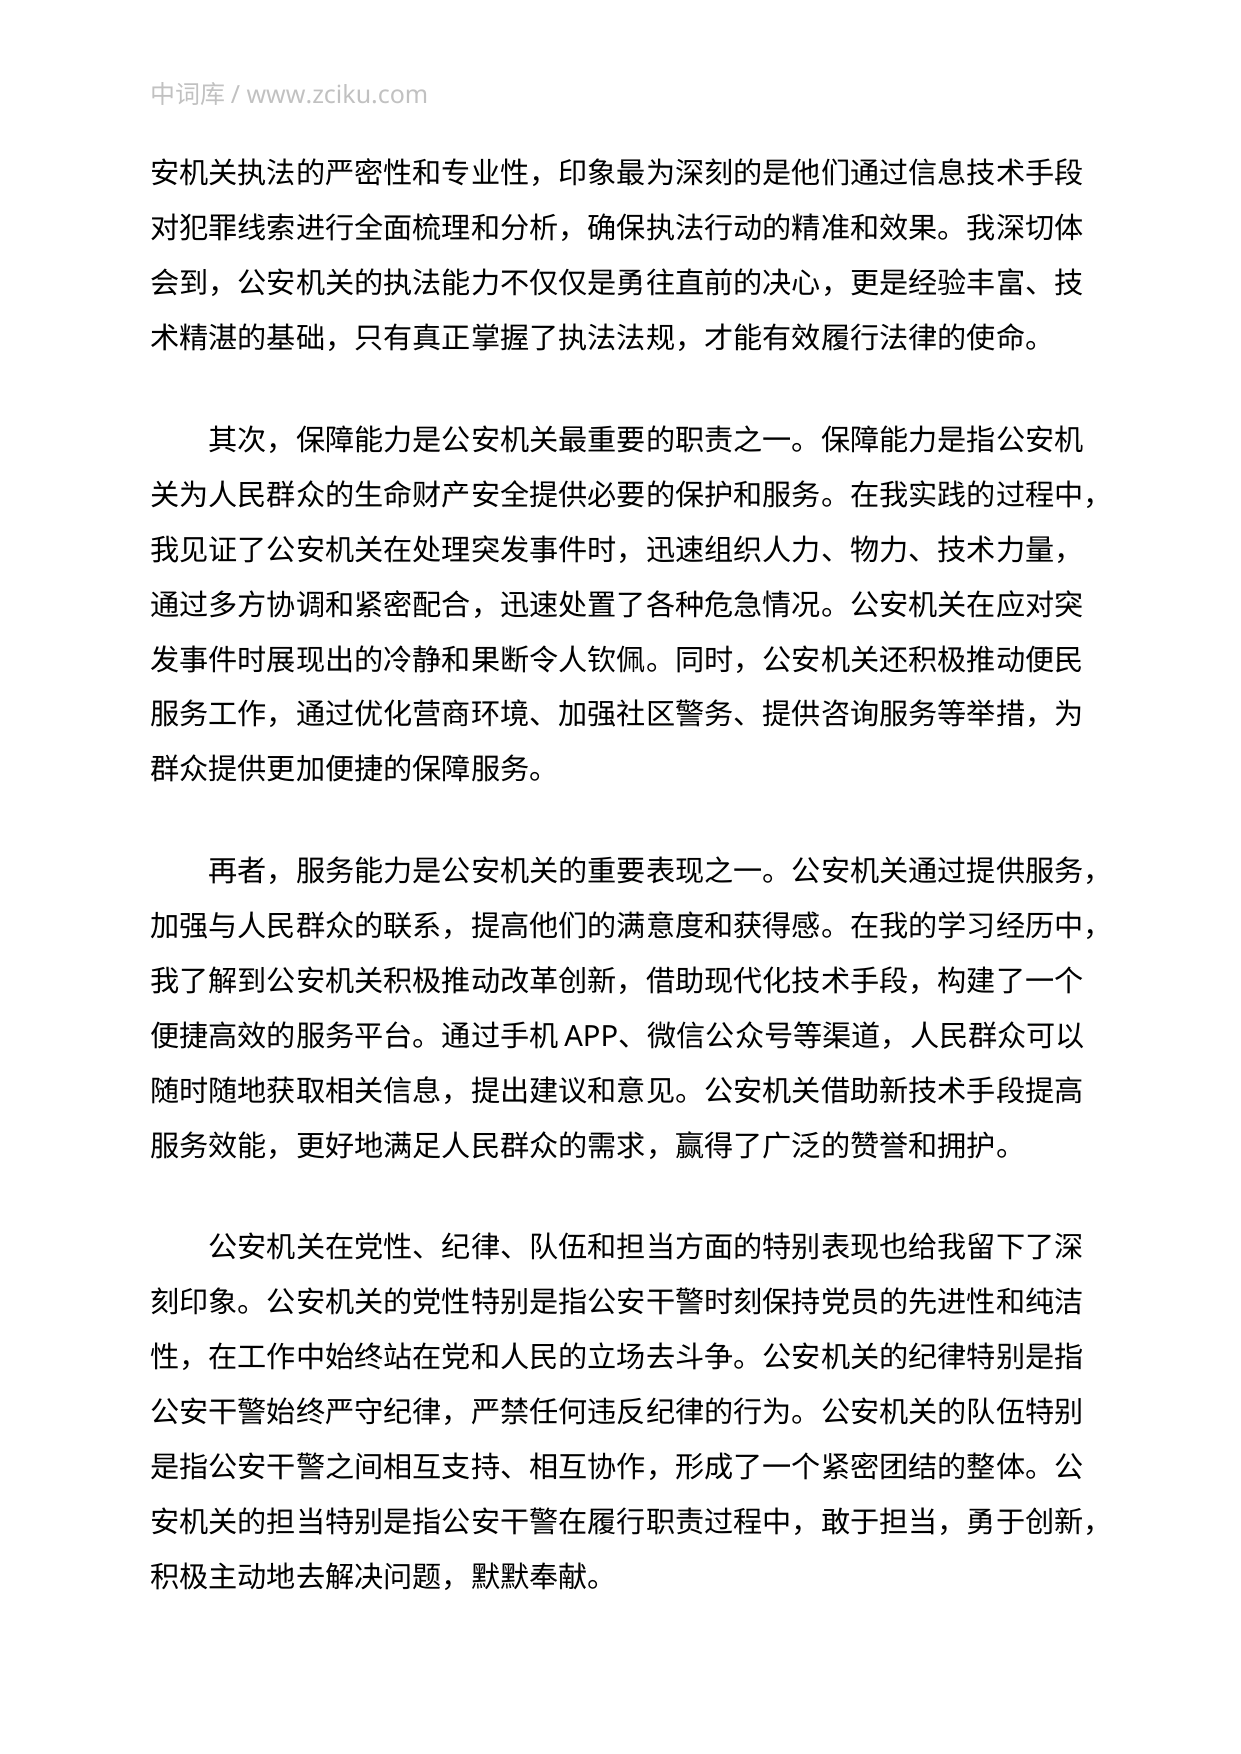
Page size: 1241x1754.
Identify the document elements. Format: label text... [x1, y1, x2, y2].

text 其次，保障能力是公安机关最重要的职责之一。保障能力是指公安机关为人民群众的生命财产安全提供必要的保护和服务。在我实践的过程中，我见证了公安机关在处理突发事件时，迅速组织人力、物力、技术力量，通过多方协调和紧密配合，迅速处置了各种危急情况。公安机关在应对突发事件时展现出的冷静和果断令人钦佩。同时，公安机关还积极推动便民服务工作，通过优化营商环境、加强社区警务、提供咨询服务等举措，为群众提供更加便捷的保障服务。 [150, 416, 1090, 788]
text 再者，服务能力是公安机关的重要表现之一。公安机关通过提供服务，加强与人民群众的联系，提高他们的满意度和获得感。在我的学习经历中，我了解到公安机关积极推动改革创新，借助现代化技术手段，构建了一个便捷高效的服务平台。通过手机APP、微信公众号等渠道，人民群众可以随时随地获取相关信息，提出建议和意见。公安机关借助新技术手段提高服务效能，更好地满足人民群众的需求，赢得了广泛的赞誉和拥护。 [150, 848, 1090, 1164]
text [150, 150, 1090, 357]
text 公安机关在党性、纪律、队伍和担当方面的特别表现也给我留下了深刻印象。公安机关的党性特别是指公安干警时刻保持党员的先进性和纯洁性，在工作中始终站在党和人民的立场去斗争。公安机关的纪律特别是指公安干警始终严守纪律，严禁任何违反纪律的行为。公安机关的队伍特别是指公安干警之间相互支持、相互协作，形成了一个紧密团结的整体。公安机关的担当特别是指公安干警在履行职责过程中，敢于担当，勇于创新，积极主动地去解决问题，默默奉献。 [150, 1224, 1090, 1596]
